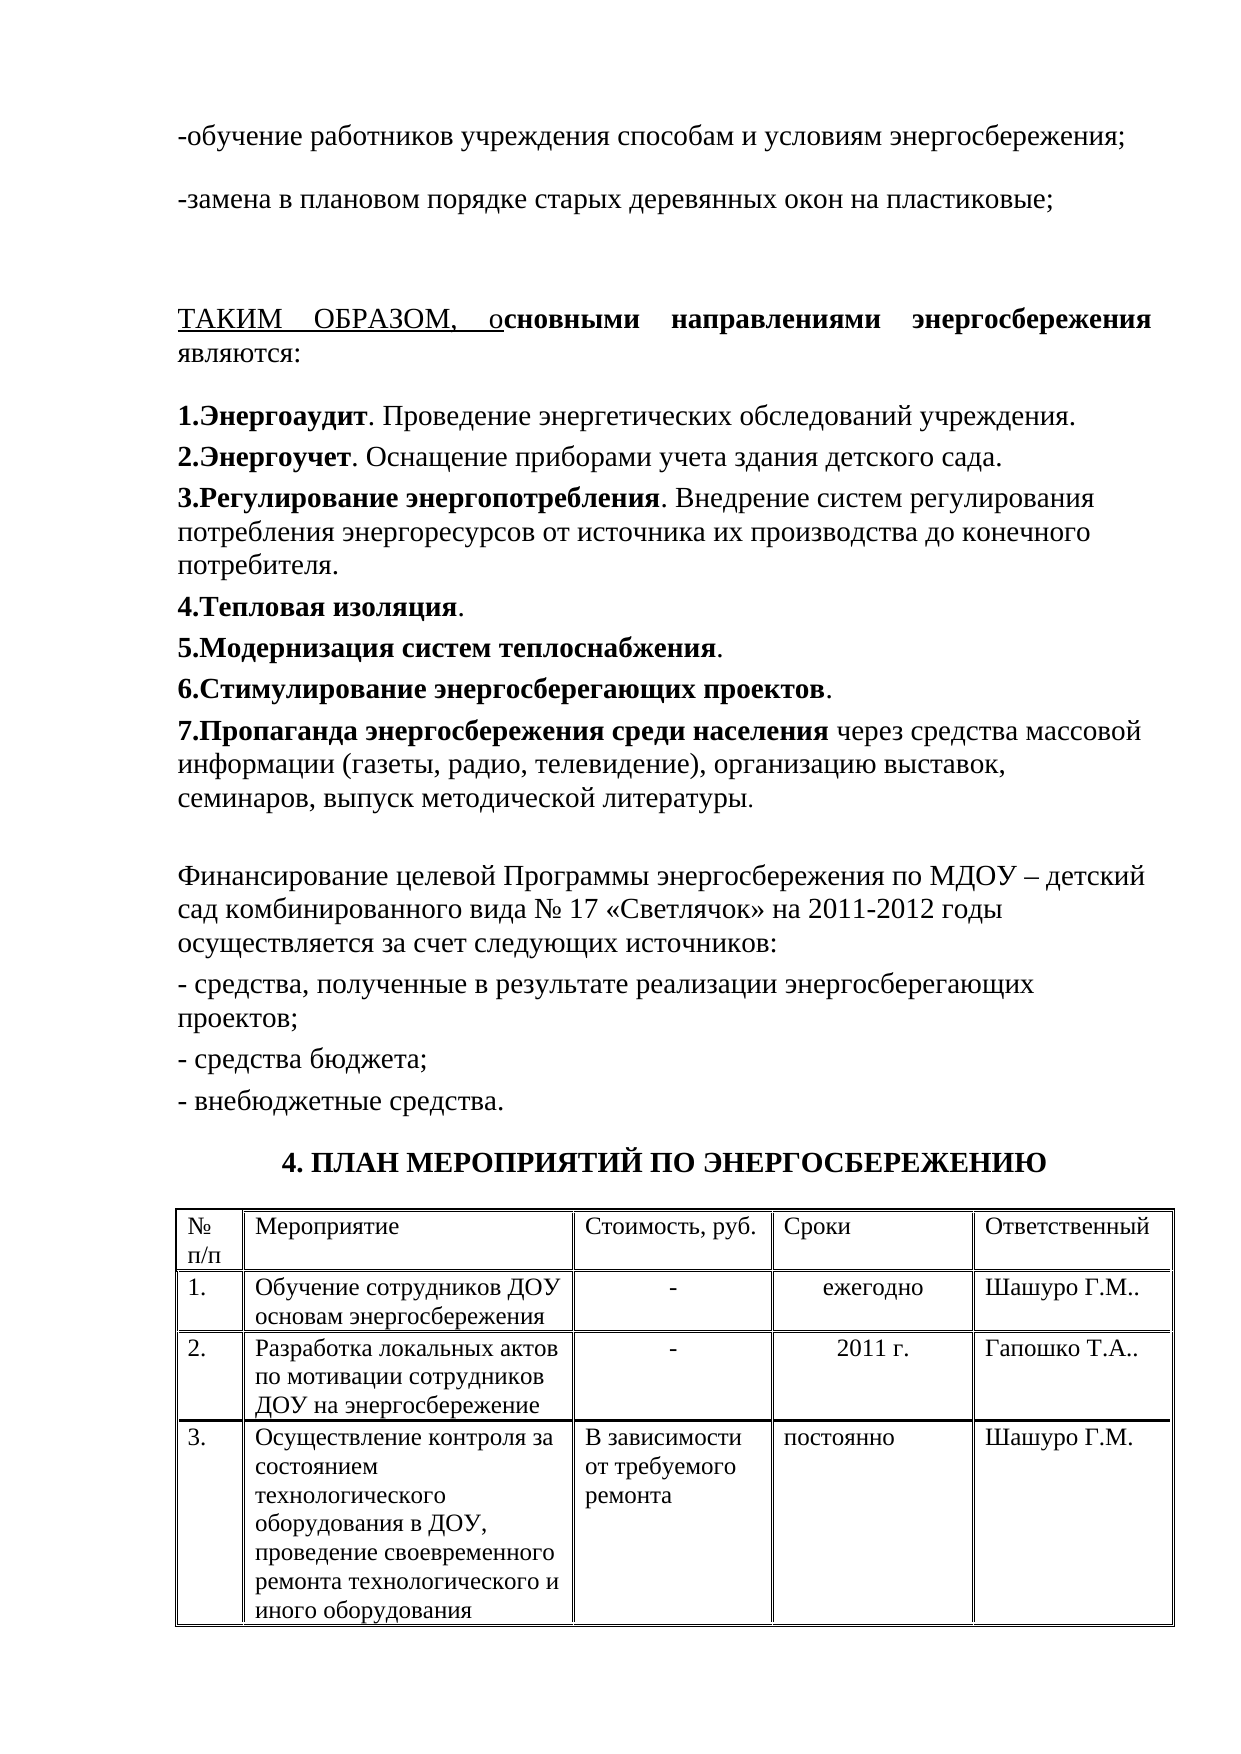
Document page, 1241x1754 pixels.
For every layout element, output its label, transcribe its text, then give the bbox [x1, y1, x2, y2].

text 4.Тепловая изоляция. [177, 589, 1152, 622]
table_cell 2011 г. [774, 1333, 972, 1419]
table_cell постоянно [773, 1422, 974, 1623]
text - средства бюджета; [177, 1041, 1152, 1075]
table_header Ответственный [975, 1212, 1172, 1269]
text 6.Стимулирование энергосберегающих проектов. [177, 672, 1152, 705]
table_cell 2. [178, 1330, 242, 1419]
text Финансирование целевой Программы энергосбережения по МДОУ – детский сад комбинированного вида № 17 «Светлячок» на 2011-2012 годы осуществляется за счет следующих источников: [177, 858, 1152, 958]
text 4. ПЛАН МЕРОПРИЯТИЙ ПО ЭНЕРГОСБЕРЕЖЕНИЮ [177, 1145, 1152, 1179]
table_cell В зависимости от требуемого ремонта [574, 1422, 772, 1623]
table_header Стоимость, руб. [575, 1212, 771, 1269]
table_cell ежегодно [774, 1272, 972, 1329]
table_cell - [575, 1272, 771, 1329]
table_cell Обучение сотрудников ДОУ основам энергосбережения [245, 1272, 572, 1329]
table_cell Разработка локальных актов по мотивации сотрудников ДОУ на энергосбережение [245, 1333, 572, 1419]
text 2.Энергоучет. Оснащение приборами учета здания детского сада. [177, 439, 1152, 473]
table_cell - [575, 1333, 771, 1419]
table_cell Осуществление контроля за состоянием технологического оборудования в ДОУ, проведение своевременного ремонта технологического и иного оборудования [244, 1422, 573, 1623]
table_header Мероприятие [245, 1212, 572, 1269]
text -обучение работников учреждения способам и условиям энергосбережения; [177, 118, 1152, 152]
table_cell Шашуро Г.М. [974, 1419, 1172, 1623]
text 5.Модернизация систем теплоснабжения. [177, 630, 1152, 664]
text 3.Регулирование энергопотребления. Внедрение систем регулирования потребления энергоресурсов от источника их производства до конечного потребителя. [177, 480, 1152, 581]
table_cell Шашуро Г.М.. [974, 1269, 1173, 1329]
table_header Сроки [774, 1212, 972, 1269]
table_cell 1. [177, 1270, 243, 1329]
text - средства, полученные в результате реализации энергосберегающих проектов; [177, 966, 1152, 1033]
text 7.Пропаганда энергосбережения среди населения через средства массовой информации (газеты, радио, телевидение), организацию выставок, семинаров, выпуск методической литературы. [177, 713, 1152, 813]
text ТАКИМ ОБРАЗОМ, основными направлениями энергосбережения являются: [177, 301, 1152, 368]
table_cell Гапошко Т.А.. [975, 1330, 1172, 1419]
text 1.Энергоаудит. Проведение энергетических обследований учреждения. [177, 398, 1152, 431]
table_header № п/п [177, 1210, 242, 1269]
text - внебюджетные средства. [177, 1083, 1152, 1116]
text -замена в плановом порядке старых деревянных окон на пластиковые; [177, 181, 1152, 214]
table_cell 3. [178, 1419, 243, 1623]
